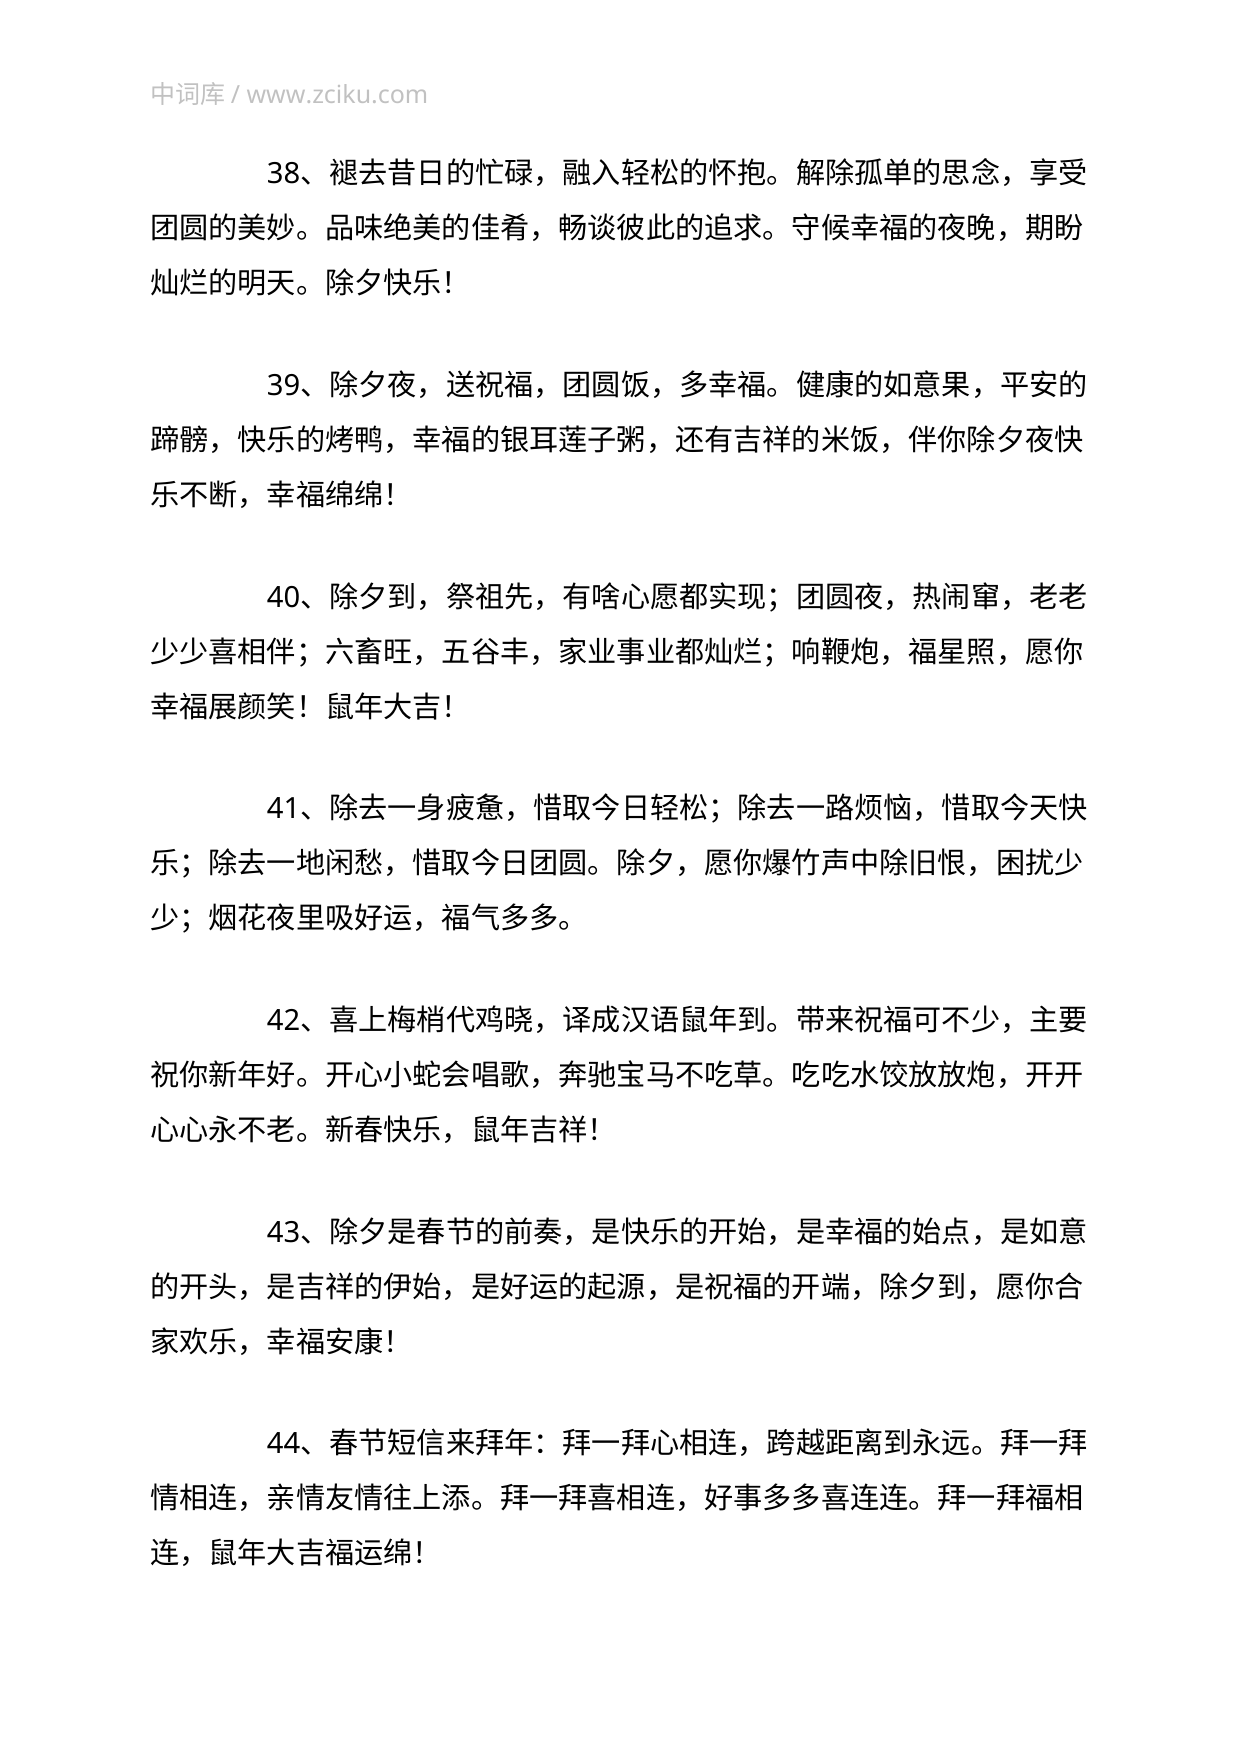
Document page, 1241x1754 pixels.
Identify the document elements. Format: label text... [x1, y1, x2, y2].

text 40、除夕到，祭祖先，有啥心愿都实现；团圆夜，热闹窜，老老少少喜相伴；六畜旺，五谷丰，家业事业都灿烂；响鞭炮，福星照，愿你幸福展颜笑！鼠年大吉！ [150, 573, 1090, 726]
text 39、除夕夜，送祝福，团圆饭，多幸福。健康的如意果，平安的蹄髈，快乐的烤鸭，幸福的银耳莲子粥，还有吉祥的米饭，伴你除夕夜快乐不断，幸福绵绵！ [150, 362, 1090, 514]
text 42、喜上梅梢代鸡晓，译成汉语鼠年到。带来祝福可不少，主要祝你新年好。开心小蛇会唱歌，奔驰宝马不吃草。吃吃水饺放放炮，开开心心永不老。新春快乐，鼠年吉祥！ [150, 997, 1090, 1149]
text 41、除去一身疲惫，惜取今日轻松；除去一路烦恼，惜取今天快乐；除去一地闲愁，惜取今日团圆。除夕，愿你爆竹声中除旧恨，困扰少少；烟花夜里吸好运，福气多多。 [150, 785, 1090, 937]
text 43、除夕是春节的前奏，是快乐的开始，是幸福的始点，是如意的开头，是吉祥的伊始，是好运的起源，是祝福的开端，除夕到，愿你合家欢乐，幸福安康！ [150, 1208, 1090, 1361]
text 38、褪去昔日的忙碌，融入轻松的怀抱。解除孤单的思念，享受团圆的美妙。品味绝美的佳肴，畅谈彼此的追求。守候幸福的夜晚，期盼灿烂的明天。除夕快乐！ [150, 150, 1090, 302]
text 44、春节短信来拜年：拜一拜心相连，跨越距离到永远。拜一拜情相连，亲情友情往上添。拜一拜喜相连，好事多多喜连连。拜一拜福相连，鼠年大吉福运绵！ [150, 1420, 1090, 1572]
